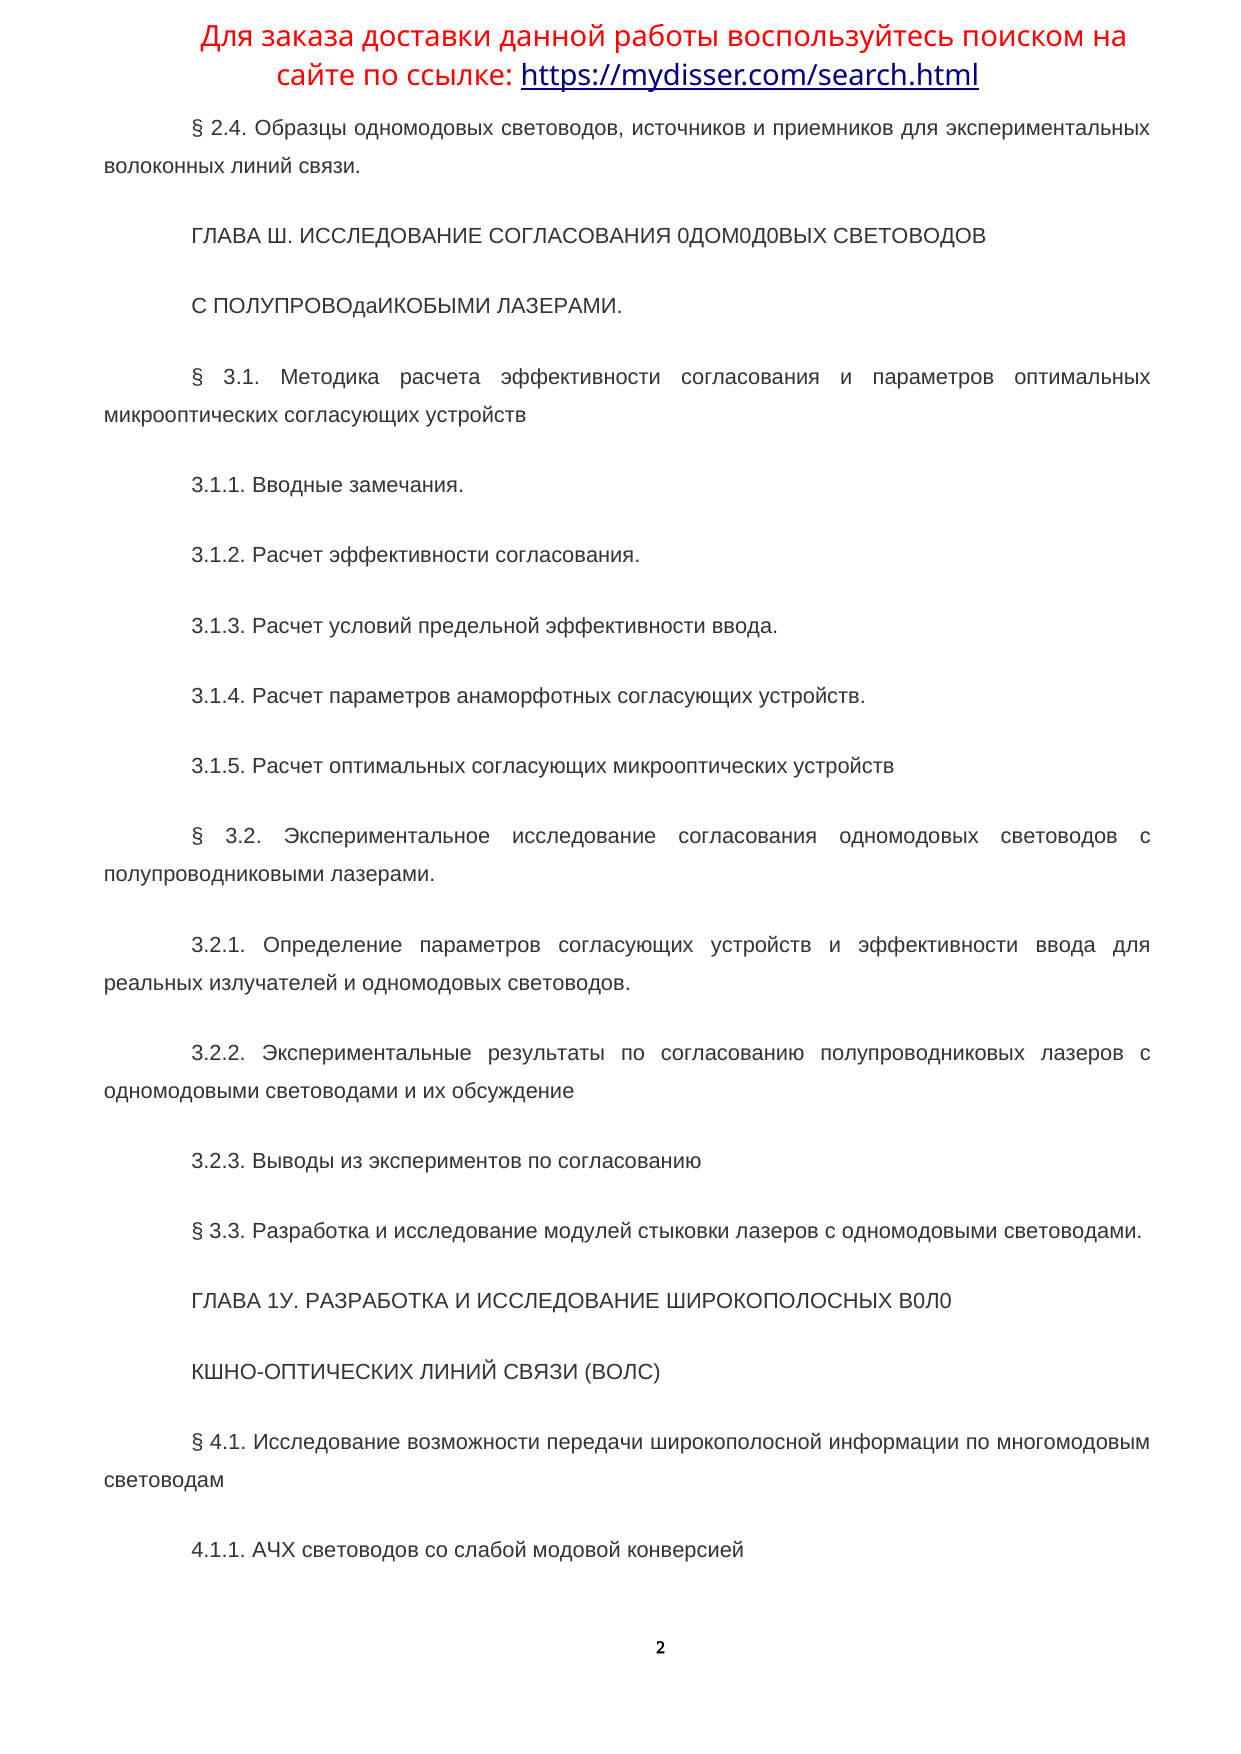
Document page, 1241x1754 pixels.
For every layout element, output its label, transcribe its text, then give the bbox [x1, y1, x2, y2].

text 4.1.1. АЧХ световодов со слабой модовой конверсией [103, 1537, 1152, 1562]
text 3.2.3. Выводы из экспериментов по согласованию [103, 1148, 1152, 1173]
text 3.1.3. Расчет условий предельной эффективности ввода. [103, 612, 1152, 638]
text 3.1.2. Расчет эффективности согласования. [103, 542, 1152, 567]
text С ПОЛУПРОВОдаИКОБЫМИ ЛАЗЕРАМИ. [103, 293, 1152, 319]
text § 2.4. Образцы одномодовых световодов, источников и приемников для экспериментальных волоконных линий связи. [103, 115, 1152, 178]
text ГЛАВА 1У. РАЗРАБОТКА И ИССЛЕДОВАНИЕ ШИРОКОПОЛОСНЫХ В0Л0 [103, 1288, 1152, 1314]
text 3.1.4. Расчет параметров анаморфотных согласующих устройств. [103, 683, 1152, 708]
text 3.1.1. Вводные замечания. [103, 472, 1152, 497]
text 3.2.1. Определение параметров согласующих устройств и эффективности ввода для реальных излучателей и одномодовых световодов. [103, 932, 1152, 994]
text КШНО-ОПТИЧЕСКИХ ЛИНИЙ СВЯЗИ (ВОЛС) [103, 1359, 1152, 1384]
text ГЛАВА Ш. ИССЛЕДОВАНИЕ СОГЛАСОВАНИЯ 0ДОМ0Д0ВЫХ СВЕТОВОДОВ [103, 223, 1152, 248]
text § 4.1. Исследование возможности передачи широкополосной информации по многомодовым световодам [103, 1429, 1152, 1492]
text § 3.2. Экспериментальное исследование согласования одномодовых световодов с полупроводниковыми лазерами. [103, 823, 1152, 886]
text 3.2.2. Экспериментальные результаты по согласованию полупроводниковых лазеров с одномодовыми световодами и их обсуждение [103, 1040, 1152, 1103]
text 3.1.5. Расчет оптимальных согласующих микрооптических устройств [103, 753, 1152, 778]
text § 3.3. Разработка и исследование модулей стыковки лазеров с одномодовыми световодами. [103, 1218, 1152, 1243]
text § 3.1. Методика расчета эффективности согласования и параметров оптимальных микрооптических согласующих устройств [103, 364, 1152, 427]
